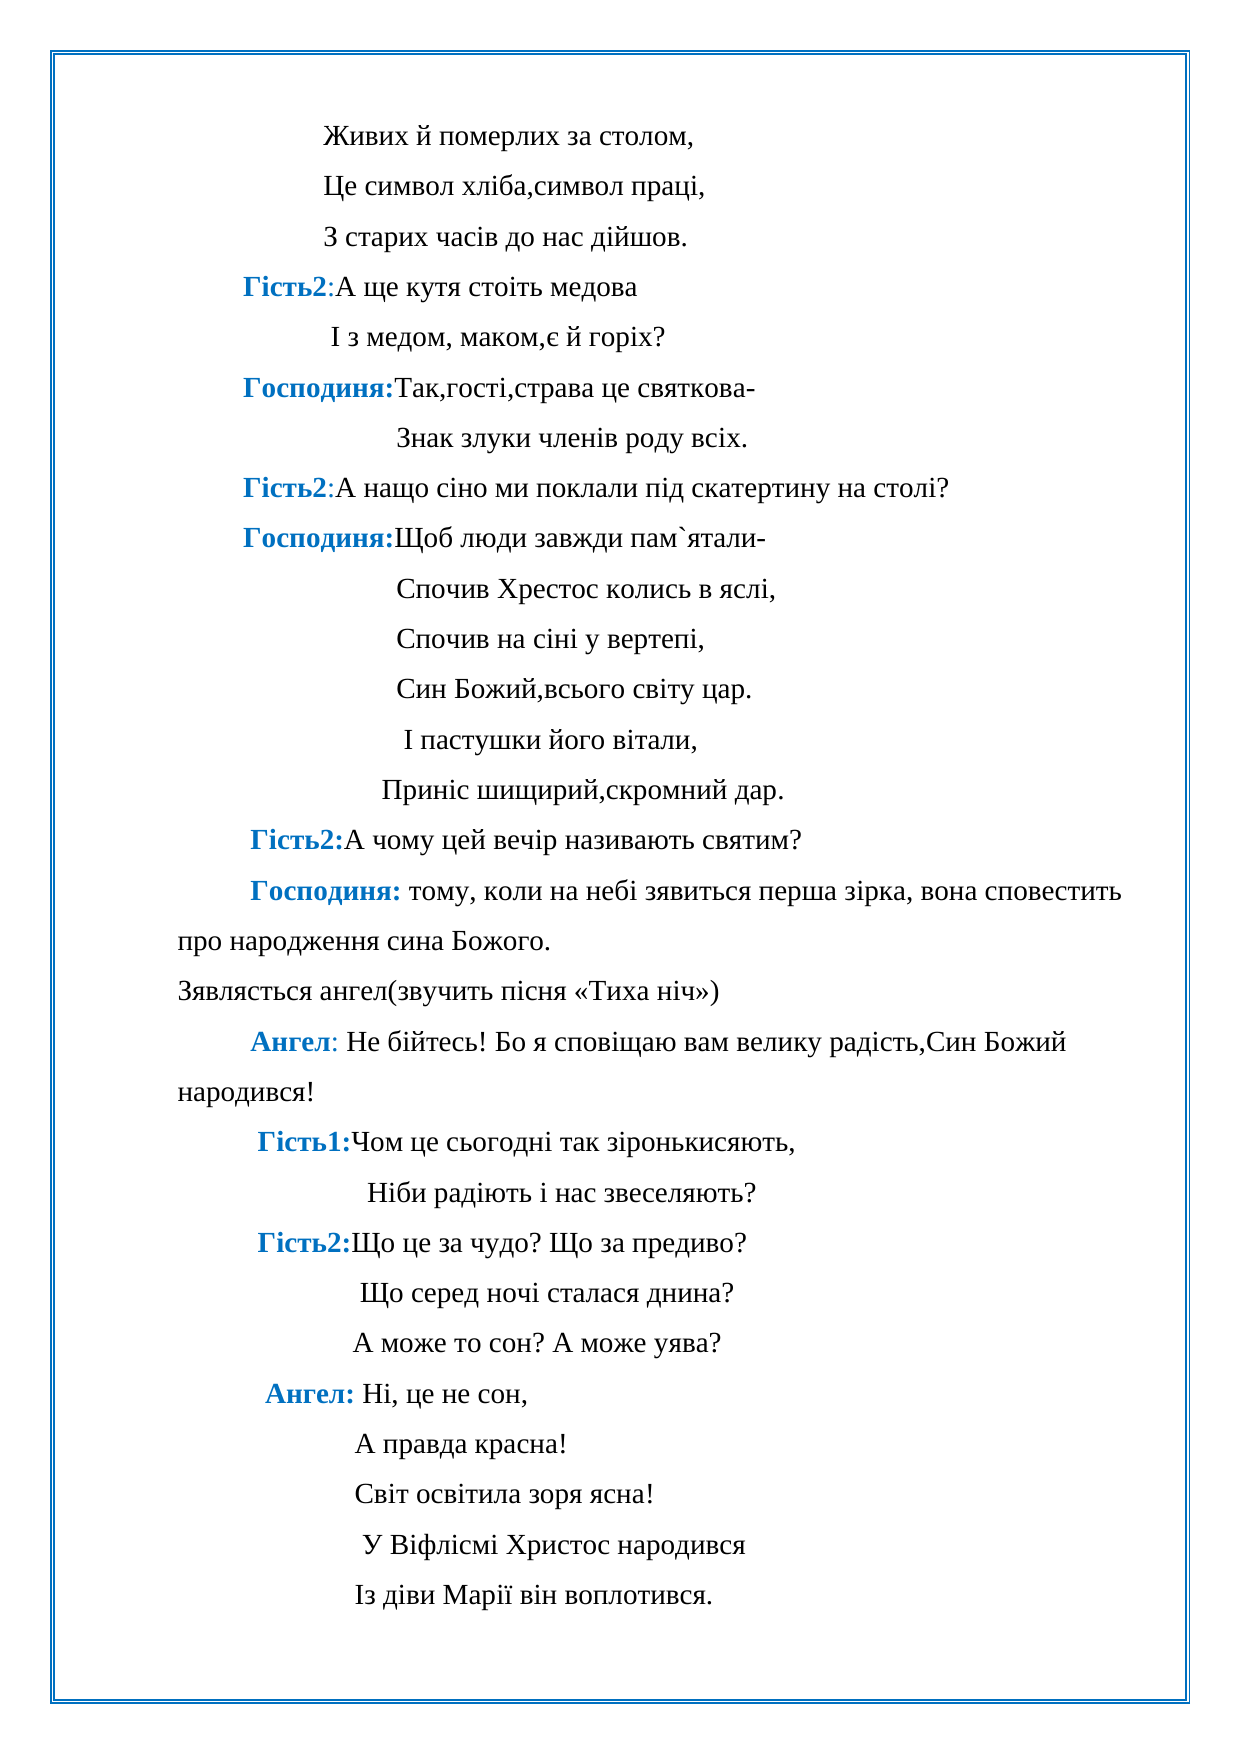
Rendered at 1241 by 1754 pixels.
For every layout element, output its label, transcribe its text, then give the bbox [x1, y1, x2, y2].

text Ніби радіють і нас звеселяють? [177, 1175, 1152, 1208]
text Гість1:Чом це сьогодні так зіронькисяють, [177, 1124, 1152, 1158]
text А може то сон? А може уява? [177, 1326, 1152, 1359]
text Ангел: Не бійтесь! Бо я сповіщаю вам велику радість,Син Божий народився! [177, 1024, 1152, 1108]
text Із діви Марії він воплотився. [177, 1577, 1152, 1611]
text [177, 118, 1152, 806]
text Світ освітила зоря ясна! [177, 1477, 1152, 1510]
text Гість2:А чому цей вечір називають святим? [177, 822, 1152, 856]
text Що серед ночі сталася днина? [177, 1275, 1152, 1309]
text Господиня: тому, коли на небі зявиться перша зірка, вона сповестить про народження сина Божого. [177, 873, 1152, 957]
text Зявлясться ангел(звучить пісня «Тиха ніч») [177, 973, 1152, 1007]
text У Віфлісмі Христос народився [177, 1527, 1152, 1560]
text Гість2:Що це за чудо? Що за предиво? [177, 1225, 1152, 1258]
text А правда красна! [177, 1426, 1152, 1460]
text Ангел: Ні, це не сон, [177, 1376, 1152, 1409]
